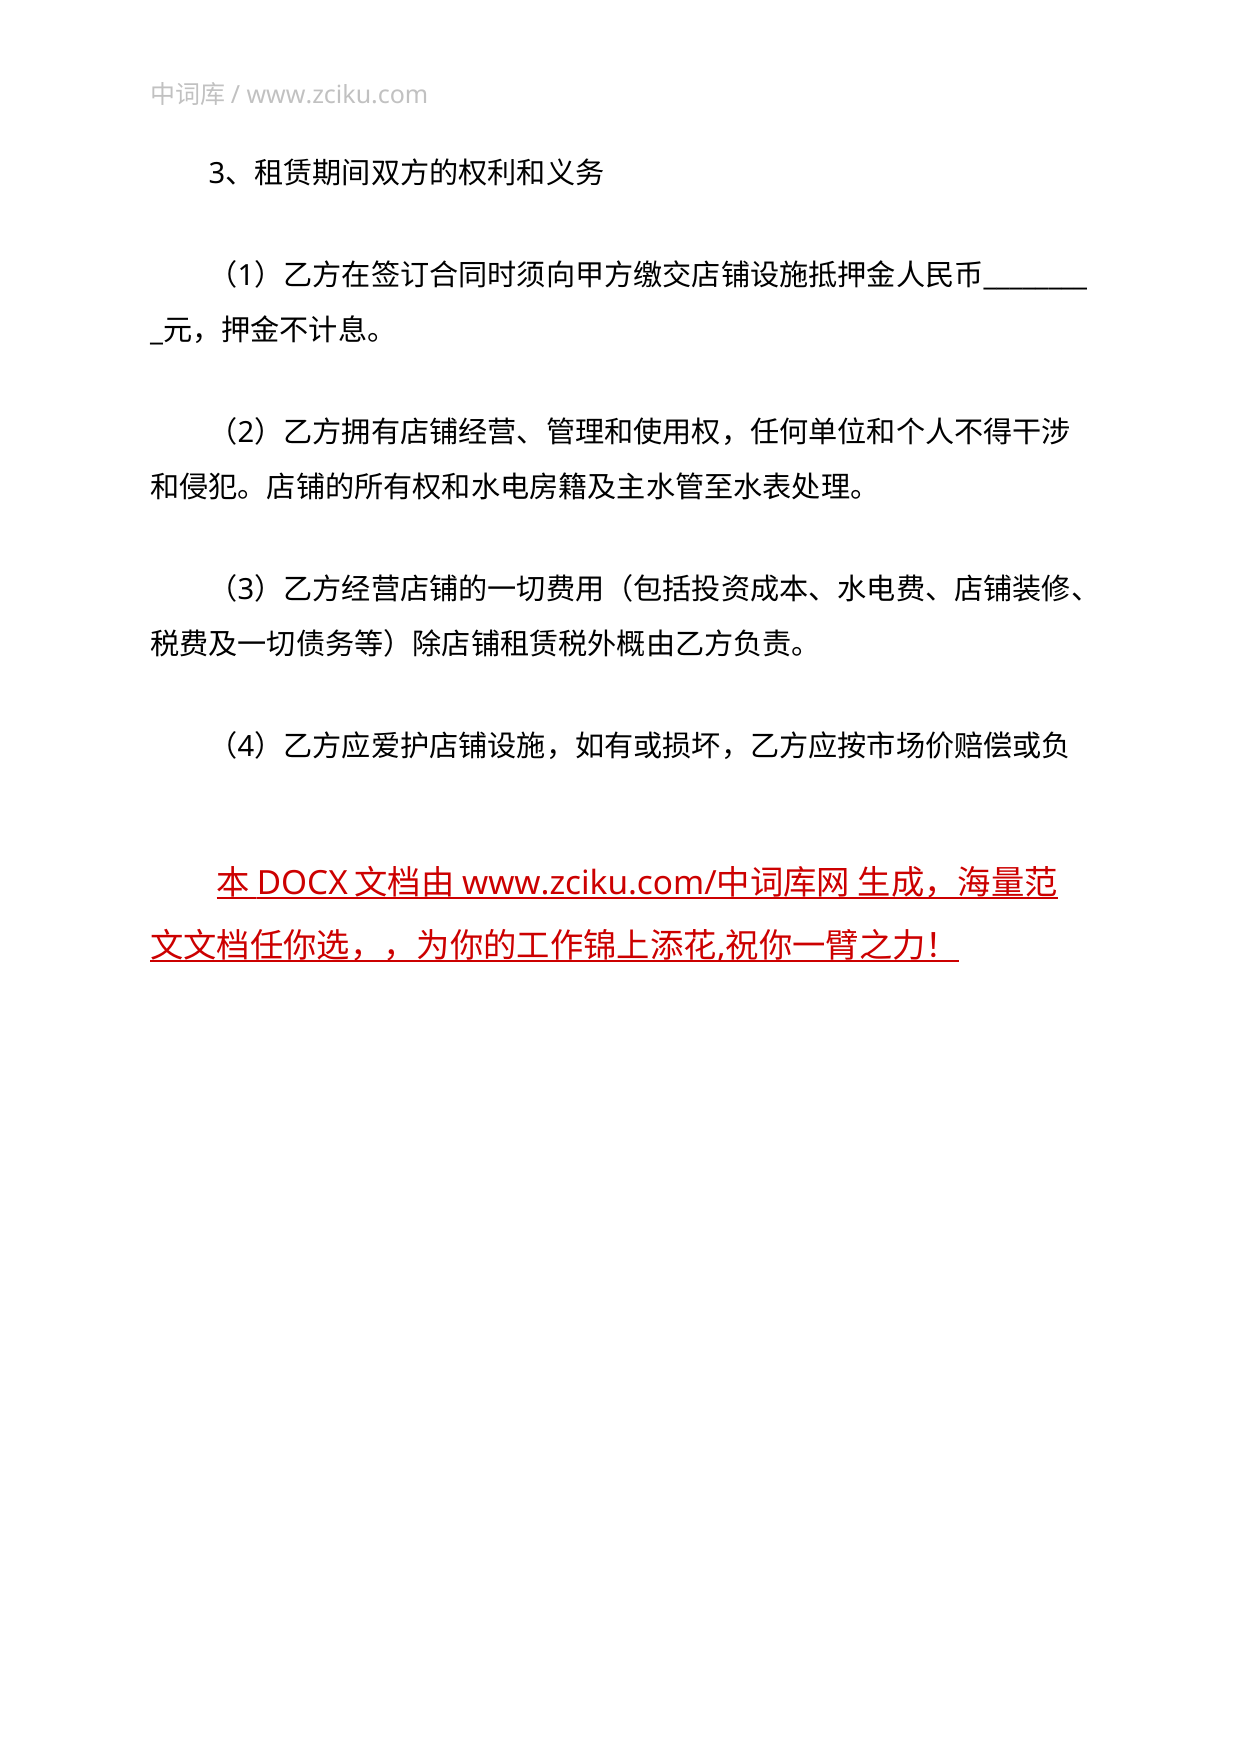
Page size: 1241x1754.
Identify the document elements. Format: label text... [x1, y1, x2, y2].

text （4）乙方应爱护店铺设施，如有或损坏，乙方应按市场价赔偿或负 [150, 722, 1090, 765]
text （1）乙方在签订合同时须向甲方缴交店铺设施抵押金人民币_________元，押金不计息。 [150, 252, 1090, 349]
text （3）乙方经营店铺的一切费用（包括投资成本、水电费、店铺装修、税费及一切债务等）除店铺租赁税外概由乙方负责。 [150, 566, 1090, 663]
text 3、租赁期间双方的权利和义务 [150, 150, 1090, 192]
text （2）乙方拥有店铺经营、管理和使用权，任何单位和个人不得干涉和侵犯。店铺的所有权和水电房籍及主水管至水表处理。 [150, 409, 1090, 506]
text 本DOCX文档由 www.zciku.com/中词库网 生成，海量范文文档任你选，，为你的工作锦上添花,祝你一臂之力！ [150, 856, 1090, 967]
